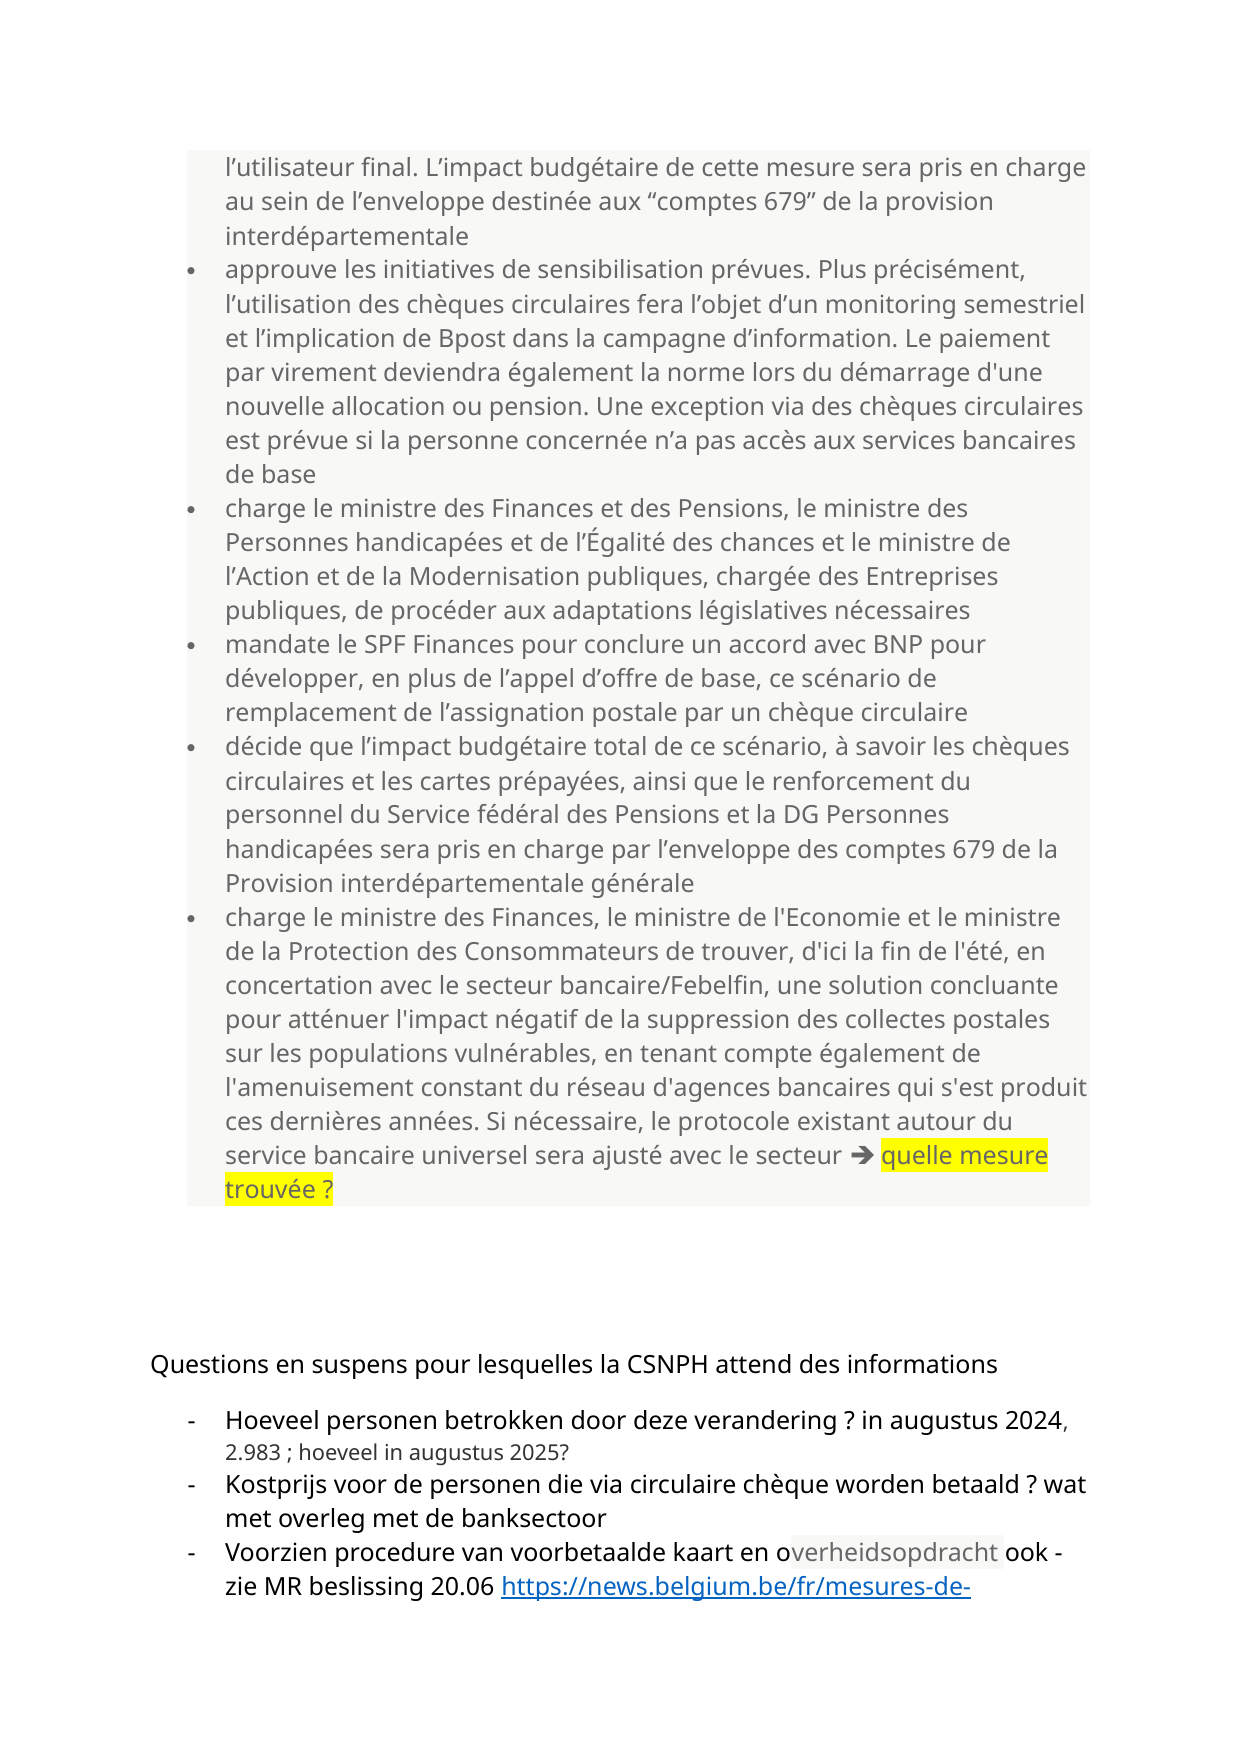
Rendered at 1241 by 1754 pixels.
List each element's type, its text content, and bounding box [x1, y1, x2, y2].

list décide que l’impact budgétaire total de ce scénario, à savoir les chèques circulaires et les cartes prépayées, ainsi que le renforcement du personnel du Service fédéral des Pensions et la DG Personnes handicapées sera pris en charge par l’enveloppe des comptes 679 de la Provision interdépartementale générale [187, 729, 1090, 899]
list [187, 1534, 1090, 1603]
list mandate le SPF Finances pour conclure un accord avec BNP pour développer, en plus de l’appel d’offre de base, ce scénario de remplacement de l’assignation postale par un chèque circulaire [187, 627, 1090, 729]
list Hoeveel personen betrokken door deze verandering ? in augustus 2024, 2.983 ; hoeveel in augustus 2025? [187, 1403, 1090, 1466]
list Kostprijs voor de personen die via circulaire chèque worden betaald ? wat met overleg met de banksectoor [187, 1466, 1090, 1534]
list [187, 150, 1090, 252]
text Questions en suspens pour lesquelles la CSNPH attend des informations [150, 1347, 1090, 1381]
list approuve les initiatives de sensibilisation prévues. Plus précisément, l’utilisation des chèques circulaires fera l’objet d’un monitoring semestriel et l’implication de Bpost dans la campagne d’information. Le paiement par virement deviendra également la norme lors du démarrage d'une nouvelle allocation ou pension. Une exception via des chèques circulaires est prévue si la personne concernée n’a pas accès aux services bancaires de base [187, 252, 1090, 491]
list charge le ministre des Finances, le ministre de l'Economie et le ministre de la Protection des Consommateurs de trouver, d'ici la fin de l'été, en concertation avec le secteur bancaire/Febelfin, une solution concluante pour atténuer l'impact négatif de la suppression des collectes postales sur les populations vulnérables, en tenant compte également de l'amenuisement constant du réseau d'agences bancaires qui s'est produit ces dernières années. Si nécessaire, le protocole existant autour du service bancaire universel sera ajusté avec le secteur quelle mesure trouvée ? [187, 899, 1090, 1206]
list charge le ministre des Finances et des Pensions, le ministre des Personnes handicapées et de l’Égalité des chances et le ministre de l’Action et de la Modernisation publiques, chargée des Entreprises publiques, de procéder aux adaptations législatives nécessaires [187, 491, 1090, 627]
